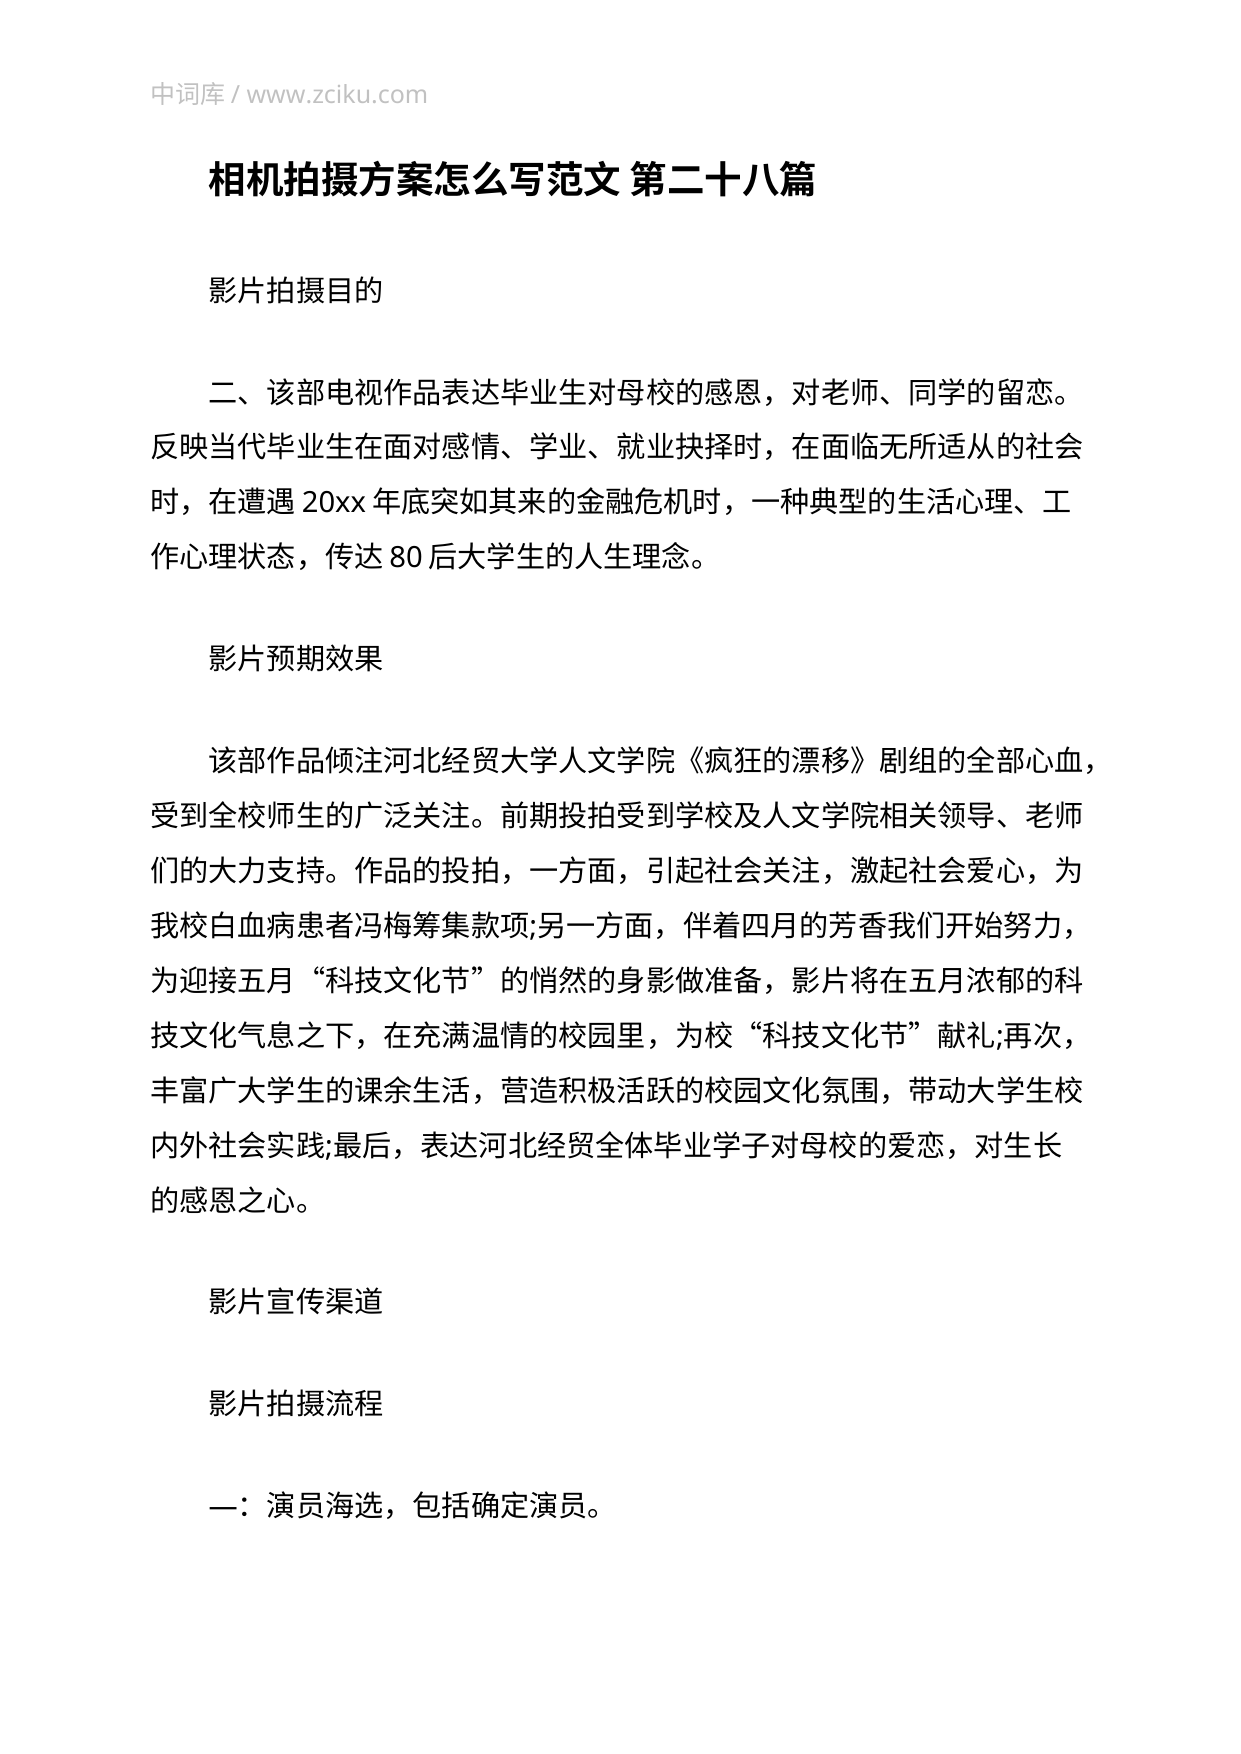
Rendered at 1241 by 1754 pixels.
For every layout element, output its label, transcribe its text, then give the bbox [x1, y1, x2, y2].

text 影片拍摄流程 [150, 1381, 1090, 1423]
text 影片预期效果 [150, 636, 1090, 678]
text 相机拍摄方案怎么写范文 第二十八篇 [150, 150, 1090, 204]
text 影片拍摄目的 [150, 267, 1090, 310]
text 该部作品倾注河北经贸大学人文学院《疯狂的漂移》剧组的全部心血，受到全校师生的广泛关注。前期投拍受到学校及人文学院相关领导、老师们的大力支持。作品的投拍，一方面，引起社会关注，激起社会爱心，为我校白血病患者冯梅筹集款项;另一方面，伴着四月的芳香我们开始努力，为迎接五月“科技文化节”的悄然的身影做准备，影片将在五月浓郁的科技文化气息之下，在充满温情的校园里，为校“科技文化节”献礼;再次，丰富广大学生的课余生活，营造积极活跃的校园文化氛围，带动大学生校内外社会实践;最后，表达河北经贸全体毕业学子对母校的爱恋，对生长的感恩之心。 [150, 738, 1090, 1219]
text 二、该部电视作品表达毕业生对母校的感恩，对老师、同学的留恋。反映当代毕业生在面对感情、学业、就业抉择时，在面临无所适从的社会时，在遭遇20xx年底突如其来的金融危机时，一种典型的生活心理、工作心理状态，传达80后大学生的人生理念。 [150, 369, 1090, 576]
text 影片宣传渠道 [150, 1279, 1090, 1321]
text —：演员海选，包括确定演员。 [150, 1482, 1090, 1525]
